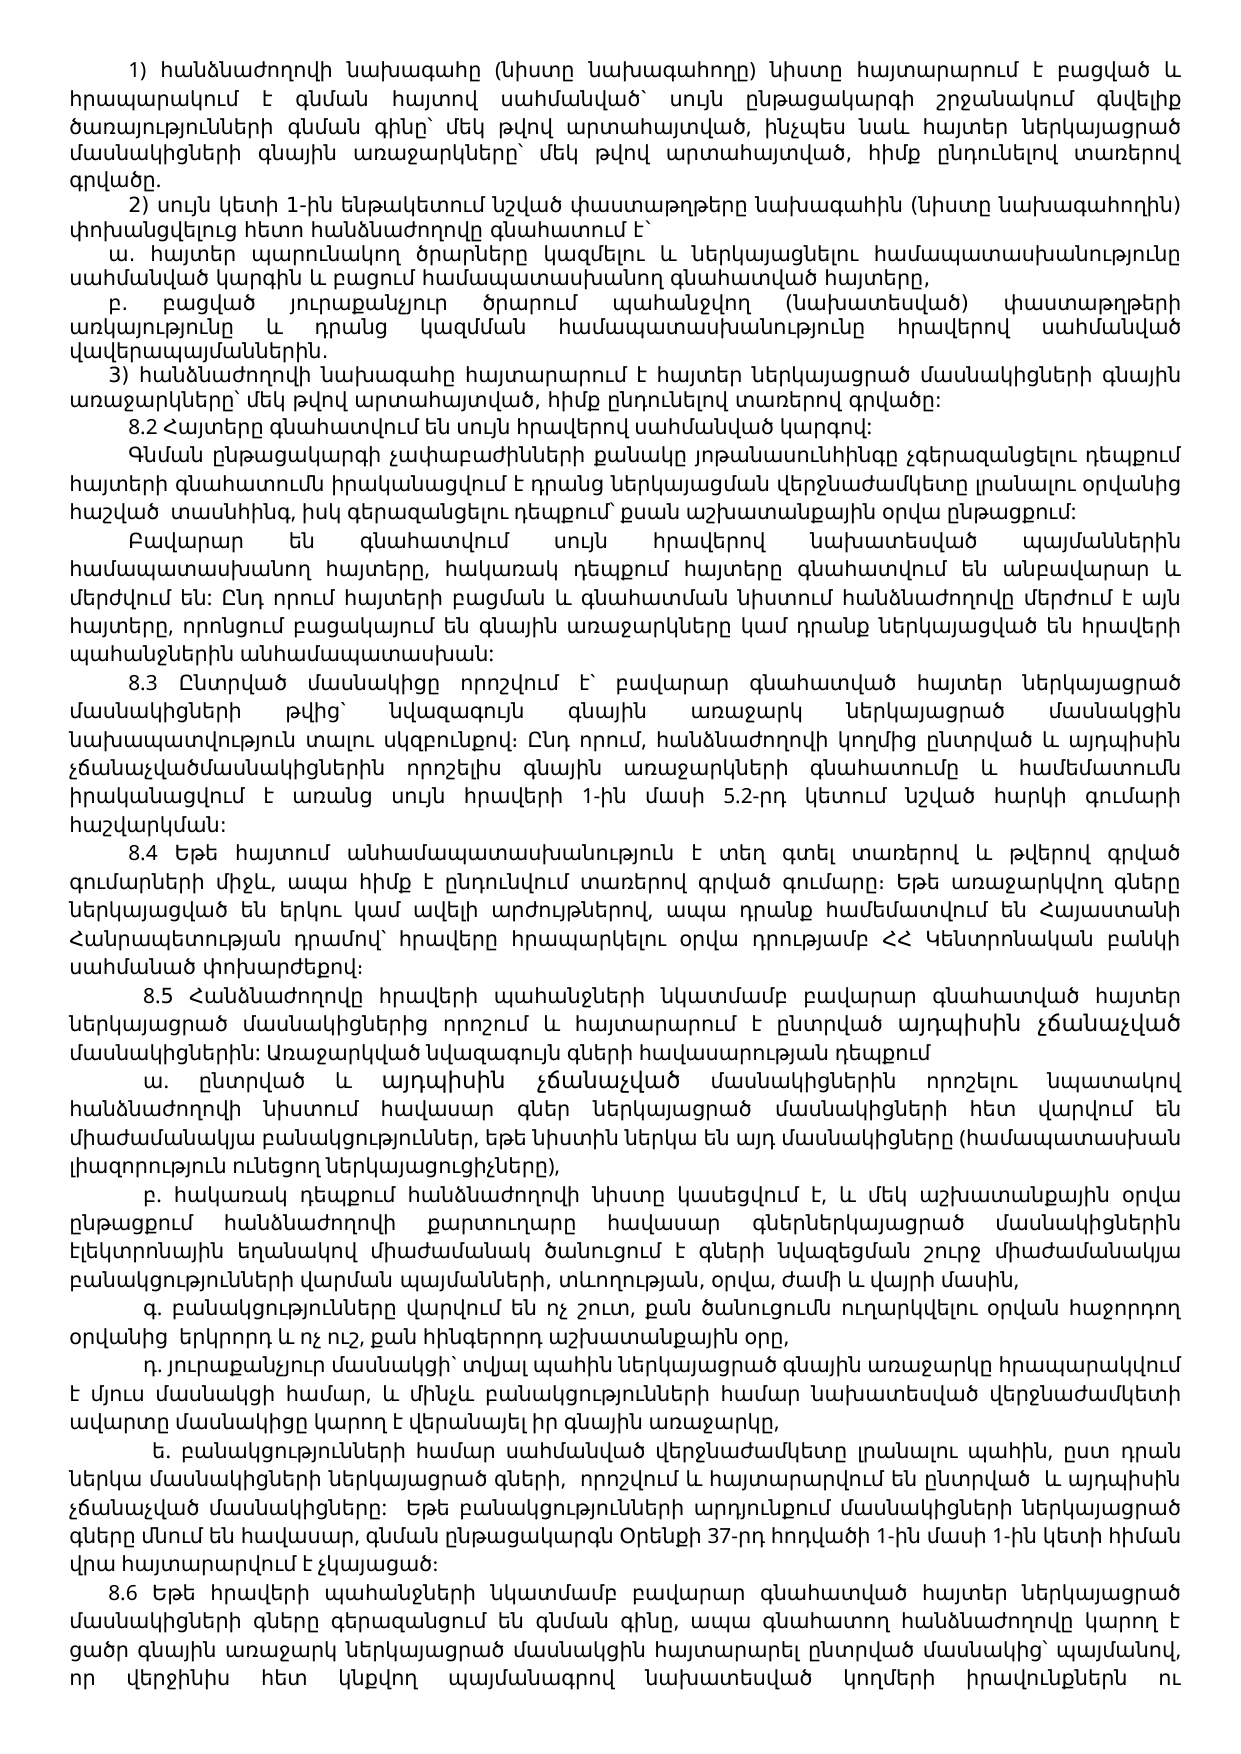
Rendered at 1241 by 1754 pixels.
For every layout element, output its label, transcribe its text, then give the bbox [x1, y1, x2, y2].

text 8.5 Հանձնաժողովը հրավերի պահանջների նկատմամբ բավարար գնահատված հայտեր ներկայացրած մասնակիցներից որոշում և հայտարարում է ընտրված այդպիսին չճանաչված մասնակիցներին: Առաջարկված նվազագույն գների հավասարության դեպքում [69, 981, 1181, 1066]
text 1) հանձնաժողովի նախագահը (նիստը նախագահողը) նիստը հայտարարում է բացված և հրապարակում է գնման հայտով սահմանված` սույն ընթացակարգի շրջանակում գնվելիք ծառայությունների գնման գինը՝ մեկ թվով արտահայտված, ինչպես նաև հայտեր ներկայացրած մասնակիցների գնային առաջարկները՝ մեկ թվով արտահայտված, հիմք ընդունելով տառերով գրվածը. [69, 56, 1181, 193]
text 8.3 Ընտրված մասնակիցը որոշվում է` բավարար գնահատված հայտեր ներկայացրած մասնակիցների թվից` նվազագույն գնային առաջարկ ներկայացրած մասնակցին նախապատվություն տալու սկզբունքով։ Ընդ որում, հանձնաժողովի կողմից ընտրված և այդպիսին չճանաչվածմասնակիցներին որոշելիս գնային առաջարկների գնահատումը և համեմատումն իրականացվում է առանց սույն հրավերի 1-ին մասի 5.2-րդ կետում նշված հարկի գումարի հաշվարկման: [69, 668, 1181, 838]
text ա. հայտեր պարունակող ծրարները կազմելու և ներկայացնելու համապատասխանությունը սահմանված կարգին և բացում համապատասխանող գնահատված հայտերը, [69, 242, 1181, 291]
text 3) հանձնաժողովի նախագահը հայտարարում է հայտեր ներկայացրած մասնակիցների գնային առաջարկները՝ մեկ թվով արտահայտված, հիմք ընդունելով տառերով գրվածը: [69, 363, 1181, 412]
text ե. բանակցությունների համար սահմանված վերջնաժամկետը լրանալու պահին, ըստ դրան ներկա մասնակիցների ներկայացրած գների, որոշվում և հայտարարվում են ընտրված և այդպիսին չճանաչված մասնակիցները: Եթե բանակցությունների արդյունքում մասնակիցների ներկայացրած գները մնում են հավասար, գնման ընթացակարգն Օրենքի 37-րդ հոդվածի 1-ին մասի 1-ին կետի հիման վրա հայտարարվում է չկայացած: [69, 1436, 1181, 1578]
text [69, 1578, 1181, 1692]
text գ. բանակցությունները վարվում են ոչ շուտ, քան ծանուցումն ուղարկվելու օրվան հաջորդող օրվանից երկրորդ և ոչ ուշ, քան հինգերորդ աշխատանքային օրը, [69, 1293, 1181, 1350]
text ա. ընտրված և այդպիսին չճանաչված մասնակիցներին որոշելու նպատակով հանձնաժողովի նիստում հավասար գներ ներկայացրած մասնակիցների հետ վարվում են միաժամանակյա բանակցություններ, եթե նիստին ներկա են այդ մասնակիցները (համապատասխան լիազորություն ունեցող ներկայացուցիչները), [69, 1066, 1181, 1180]
text Բավարար են գնահատվում սույն հրավերով նախատեսված պայմաններին համապատասխանող հայտերը, հակառակ դեպքում հայտերը գնահատվում են անբավարար և մերժվում են: Ընդ որում հայտերի բացման և գնահատման նիստում հանձնաժողովը մերժում է այն հայտերը, որոնցում բացակայում են գնային առաջարկները կամ դրանք ներկայացված են հրավերի պահանջներին անհամապատասխան: [69, 526, 1181, 668]
text 8.2 Հայտերը գնահատվում են սույն հրավերով սահմանված կարգով: [69, 412, 1181, 440]
text Գնման ընթացակարգի չափաբաժինների քանակը յոթանասունհինգը չգերազանցելու դեպքում հայտերի գնահատումն իրականացվում է դրանց ներկայացման վերջնաժամկետը լրանալու օրվանից հաշված տասնհինգ, իսկ գերազանցելու դեպքում՝ քսան աշխատանքային օրվա ընթացքում: [69, 440, 1181, 526]
text 8.4 Եթե հայտում անհամապատասխանություն է տեղ գտել տառերով և թվերով գրված գումարների միջև, ապա հիմք է ընդունվում տառերով գրված գումարը։ Եթե առաջարկվող գները ներկայացված են երկու կամ ավելի արժույթներով, ապա դրանք համեմատվում են Հայաստանի Հանրապետության դրամով` հրավերը հրապարկելու օրվա դրությամբ ՀՀ Կենտրոնական բանկի սահմանած փոխարժեքով։ [69, 838, 1181, 981]
text դ. յուրաքանչյուր մասնակցի` տվյալ պահին ներկայացրած գնային առաջարկը հրապարակվում է մյուս մասնակցի համար, և մինչև բանակցությունների համար նախատեսված վերջնաժամկետի ավարտը մասնակիցը կարող է վերանայել իր գնային առաջարկը, [69, 1350, 1181, 1436]
text բ. բացված յուրաքանչյուր ծրարում պահանջվող (նախատեսված) փաստաթղթերի առկայությունը և դրանց կազմման համապատասխանությունը հրավերով սահմանված վավերապայմաններին. [69, 291, 1181, 363]
text բ. հակառակ դեպքում հանձնաժողովի նիստը կասեցվում է, և մեկ աշխատանքային օրվա ընթացքում հանձնաժողովի քարտուղարը հավասար գներներկայացրած մասնակիցներին էլեկտրոնային եղանակով միաժամանակ ծանուցում է գների նվազեցման շուրջ միաժամանակյա բանակցությունների վարման պայմանների, տևողության, օրվա, ժամի և վայրի մասին, [69, 1180, 1181, 1293]
text 2) սույն կետի 1-ին ենթակետում նշված փաստաթղթերը նախագահին (նիստը նախագահողին) փոխանցվելուց հետո հանձնաժողովը գնահատում է` [69, 193, 1181, 242]
